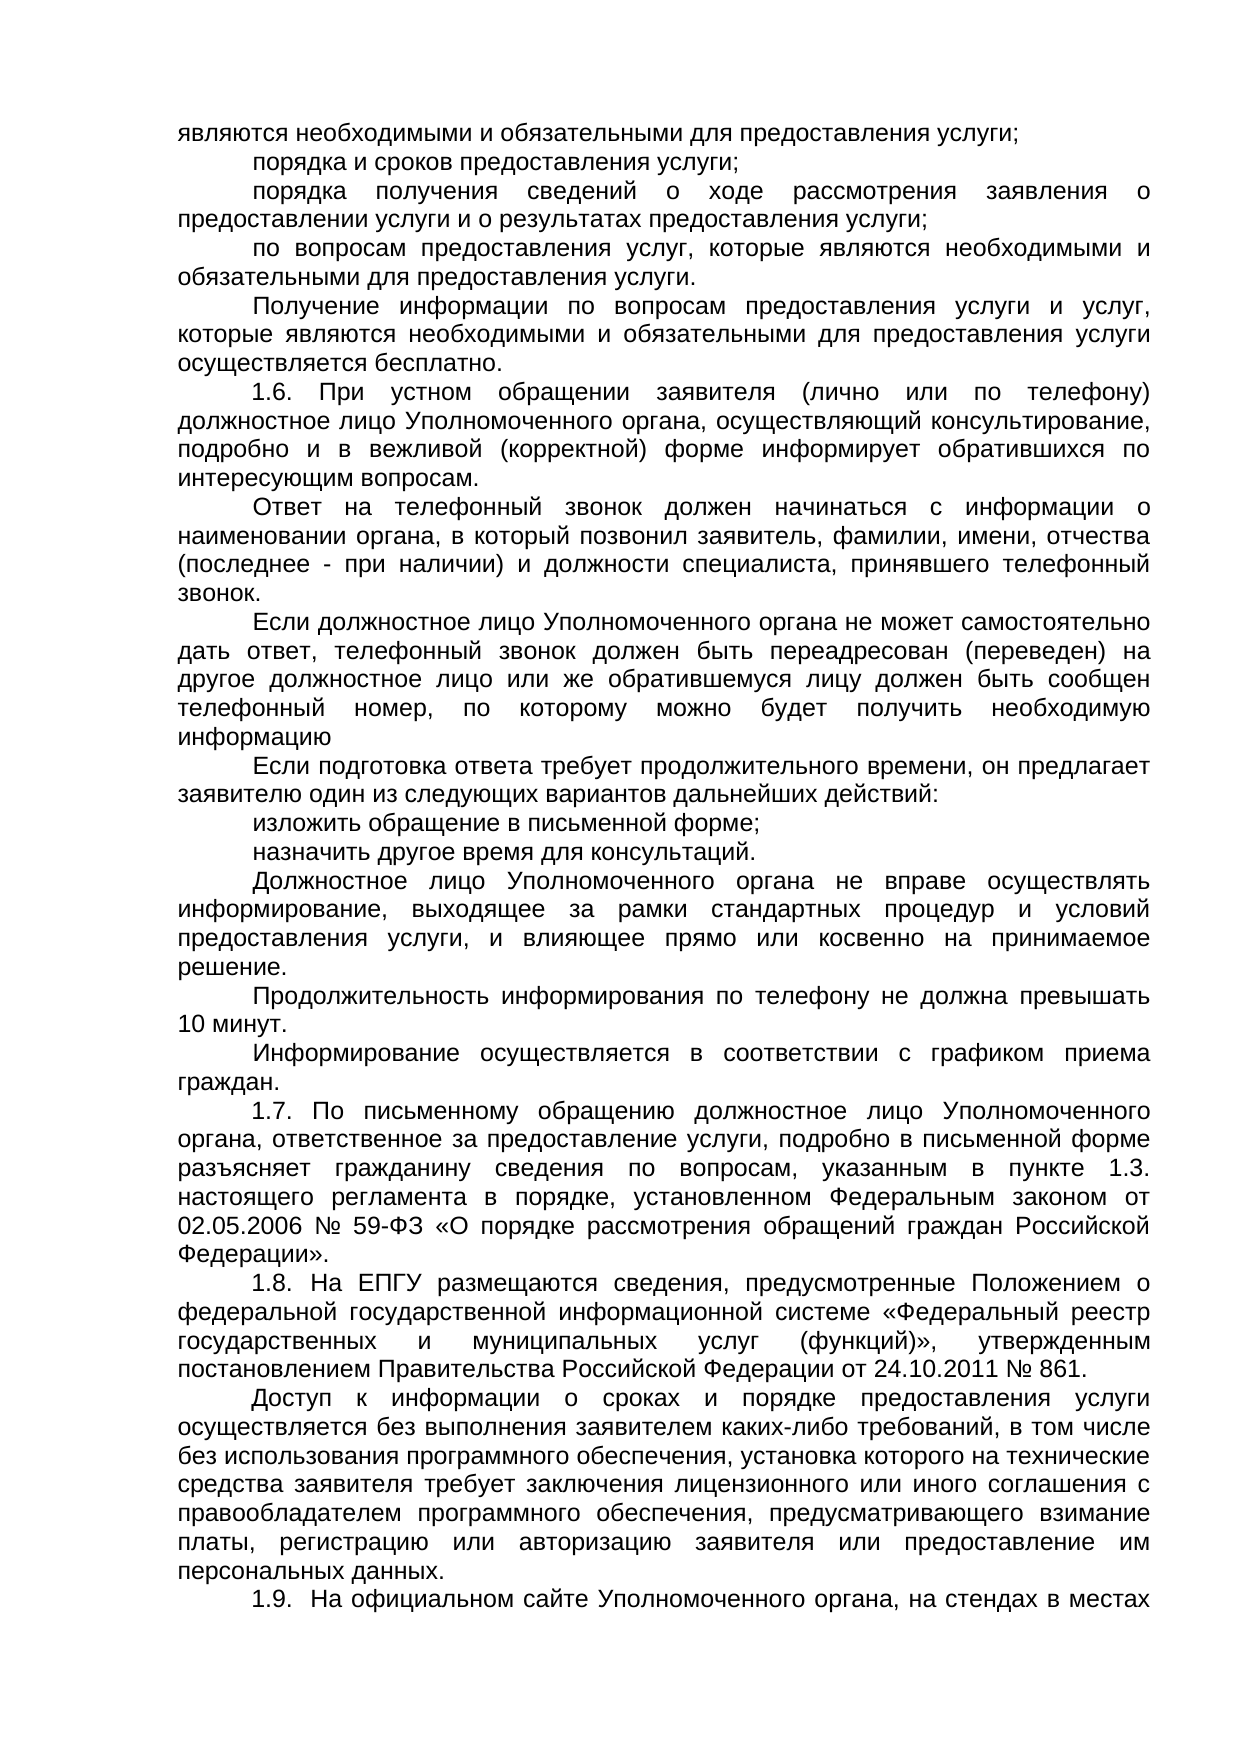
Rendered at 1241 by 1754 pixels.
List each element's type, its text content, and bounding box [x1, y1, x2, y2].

text 1.7. По письменному обращению должностное лицо Уполномоченного органа, ответственное за предоставление услуги, подробно в письменной форме разъясняет гражданину сведения по вопросам, указанным в пункте 1.3. настоящего регламента в порядке, установленном Федеральным законом от 02.05.2006 № 59-ФЗ «О порядке рассмотрения обращений граждан Российской Федерации». [177, 1096, 1152, 1268]
text Если должностное лицо Уполномоченного органа не может самостоятельно дать ответ, телефонный звонок должен быть переадресован (переведен) на другое должностное лицо или же обратившемуся лицу должен быть сообщен телефонный номер, по которому можно будет получить необходимую информацию [177, 607, 1152, 751]
text порядка получения сведений о ходе рассмотрения заявления о предоставлении услуги и о результатах предоставления услуги; [177, 176, 1152, 233]
text Информирование осуществляется в соответствии с графиком приема граждан. [177, 1038, 1152, 1096]
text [177, 118, 1152, 147]
text Получение информации по вопросам предоставления услуги и услуг, которые являются необходимыми и обязательными для предоставления услуги осуществляется бесплатно. [177, 291, 1152, 377]
text Доступ к информации о сроках и порядке предоставления услуги осуществляется без выполнения заявителем каких-либо требований, в том числе без использования программного обеспечения, установка которого на технические средства заявителя требует заключения лицензионного или иного соглашения с правообладателем программного обеспечения, предусматривающего взимание платы, регистрацию или авторизацию заявителя или предоставление им персональных данных. [177, 1383, 1152, 1584]
list На ЕПГУ размещаются сведения, предусмотренные Положением о федеральной государственной информационной системе «Федеральный реестр государственных и муниципальных услуг (функций)», утвержденным постановлением Правительства Российской Федерации от 24.10.2011 № 861. [177, 1268, 1152, 1383]
text Ответ на телефонный звонок должен начинаться с информации о наименовании органа, в который позвонил заявитель, фамилии, имени, отчества (последнее - при наличии) и должности специалиста, принявшего телефонный звонок. [177, 492, 1152, 607]
text порядка и сроков предоставления услуги; [177, 147, 1152, 176]
text по вопросам предоставления услуг, которые являются необходимыми и обязательными для предоставления услуги. [177, 233, 1152, 291]
text Продолжительность информирования по телефону не должна превышать 10 минут. [177, 981, 1152, 1038]
text назначить другое время для консультаций. [177, 837, 1152, 866]
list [177, 1584, 1152, 1613]
text 1.6. При устном обращении заявителя (лично или по телефону) должностное лицо Уполномоченного органа, осуществляющий консультирование, подробно и в вежливой (корректной) форме информирует обратившихся по интересующим вопросам. [177, 377, 1152, 492]
text Если подготовка ответа требует продолжительного времени, он предлагает заявителю один из следующих вариантов дальнейших действий: [177, 751, 1152, 808]
text изложить обращение в письменной форме; [177, 808, 1152, 837]
text Должностное лицо Уполномоченного органа не вправе осуществлять информирование, выходящее за рамки стандартных процедур и условий предоставления услуги, и влияющее прямо или косвенно на принимаемое решение. [177, 866, 1152, 981]
